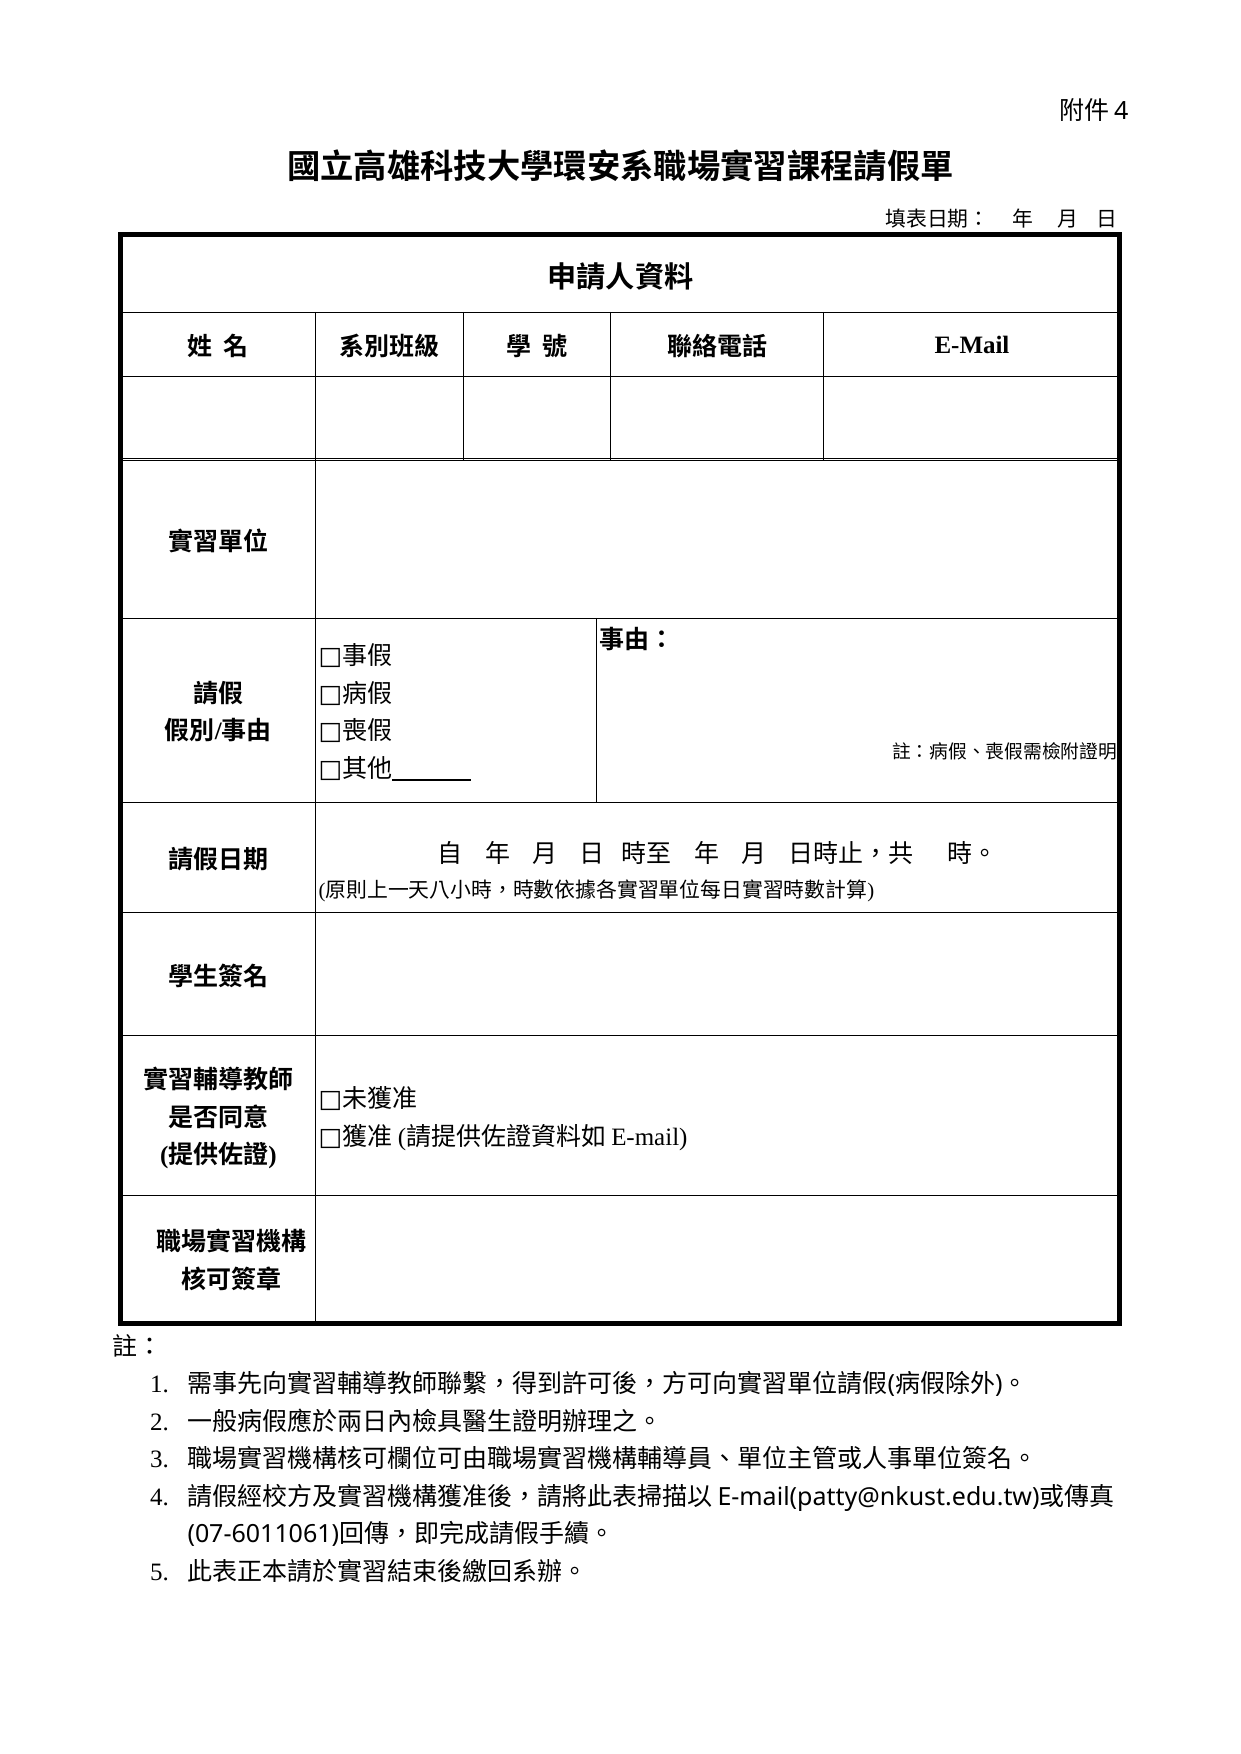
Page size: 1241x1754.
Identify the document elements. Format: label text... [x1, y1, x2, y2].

table_cell 自 年 月 日 時至 年 月 日時止，共 時。 (原則上一天八小時，時數依據各實習單位每日實習時數計算) [316, 803, 1117, 912]
table_cell 學 號 [464, 313, 610, 376]
table_cell [611, 377, 823, 458]
table_cell [316, 1196, 1117, 1321]
text 註： [112, 1326, 1128, 1363]
list 此表正本請於實習結束後繳回系辦。 [150, 1551, 1128, 1588]
table_cell 姓 名 [123, 313, 315, 376]
table_cell 學生簽名 [123, 913, 315, 1035]
table_cell [316, 461, 1117, 618]
table_cell □未獲准 □獲准 (請提供佐證資料如E-mail) [316, 1036, 1117, 1195]
list 請假經校方及實習機構獲准後，請將此表掃描以E-mail(patty@nkust.edu.tw)或傳真(07-6011061)回傳，即完成請假手續。 [150, 1476, 1128, 1551]
list 一般病假應於兩日內檢具醫生證明辦理之。 [150, 1401, 1128, 1438]
table_cell [824, 377, 1117, 458]
table_cell [316, 913, 1117, 1035]
text 附件4 [112, 89, 1128, 127]
list 職場實習機構核可欄位可由職場實習機構輔導員、單位主管或人事單位簽名。 [150, 1438, 1128, 1476]
table_cell □事假 □病假 □喪假 □其他 [316, 619, 596, 802]
text 國立高雄科技大學環安系職場實習課程請假單 [112, 127, 1128, 202]
table_cell [316, 377, 463, 458]
table_cell 實習單位 [123, 461, 315, 618]
table_cell 職場實習機構 核可簽章 [123, 1196, 315, 1321]
table_cell [123, 377, 315, 458]
text 填表日期： 年 月 日 [112, 202, 1117, 232]
table_cell 聯絡電話 [611, 313, 823, 376]
table_cell 請假 假別/事由 [123, 619, 315, 802]
table_cell 系別班級 [316, 313, 463, 376]
table_cell E-Mail [824, 313, 1117, 376]
table_cell 請假日期 [123, 803, 315, 912]
list 需事先向實習輔導教師聯繫，得到許可後，方可向實習單位請假(病假除外)。 [150, 1363, 1128, 1401]
table_cell 實習輔導教師 是否同意 (提供佐證) [123, 1036, 315, 1195]
table_header 申請人資料 [123, 237, 1117, 312]
table_cell 事由： 註：病假、喪假需檢附證明 [597, 619, 1117, 802]
table_cell [464, 377, 610, 458]
